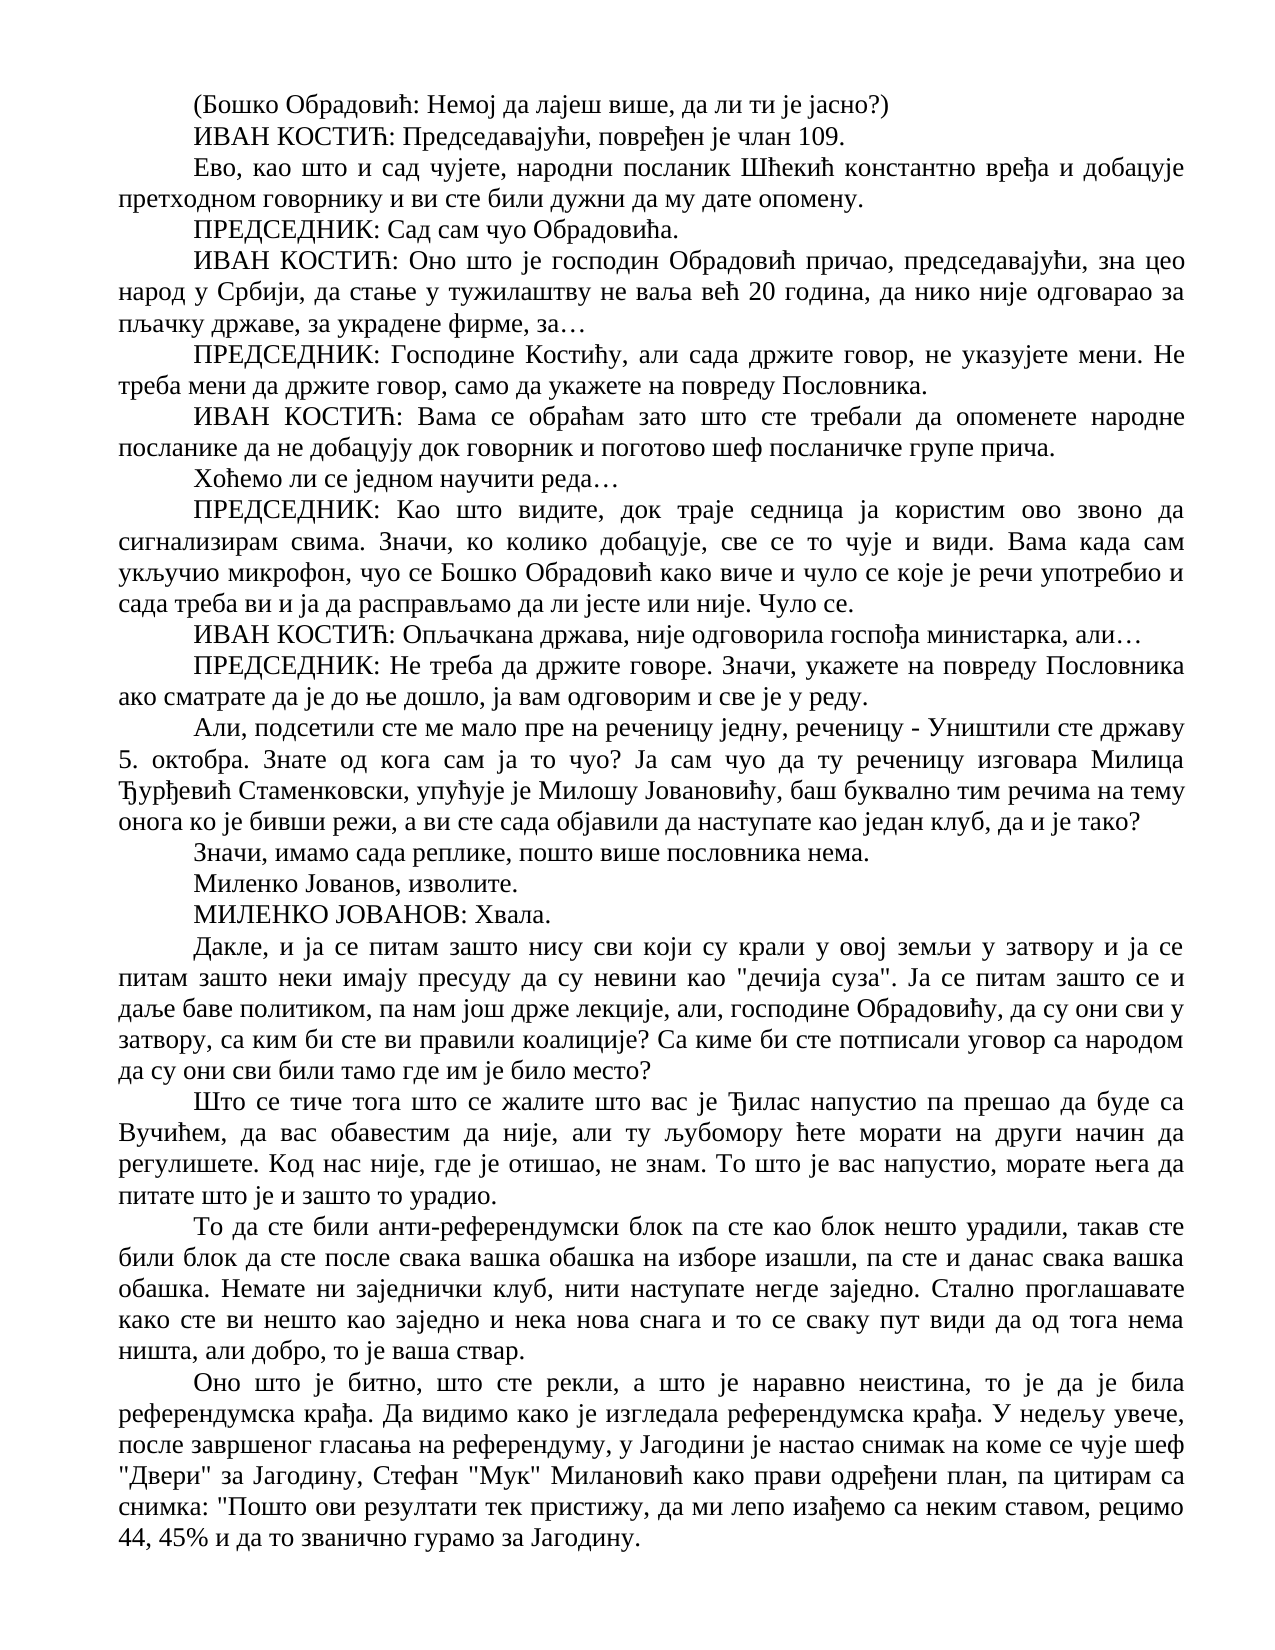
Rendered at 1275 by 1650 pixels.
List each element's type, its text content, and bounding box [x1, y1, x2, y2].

text ИВАН КОСТИЋ: Председавајући, повређен је члан 109. [118, 120, 1186, 151]
text Оно што је битно, што сте рекли, а што је наравно неистина, то је да је била референдумска крађа. Да видимо како је изгледала референдумска крађа. У недељу увече, после завршеног гласања на референдуму, у Јагодини је настао снимак на коме се чује шеф "Двери" за Јагодину, Стефан "Мук" Милановић како прави одређени план, па цитирам са снимка: "Пошто ови резултати тек пристижу, да ми лепо изађемо са неким ставом, рецимо 44, 45% и да то званично гурамо за Јагодину. [118, 1366, 1186, 1552]
text ПРЕДСЕДНИК: Господине Костићу, али сада држите говор, не указујете мени. Не треба мени да држите говор, само да укажете на повреду Пословника. [118, 338, 1186, 400]
text ИВАН КОСТИЋ: Опљачкана држава, није одговорила госпођа министарка, али… [118, 618, 1186, 649]
text То да сте били анти-референдумски блок па сте као блок нешто урадили, такав сте били блок да сте после свака вашка обашка на изборе изашли, па сте и данас свака вашка обашка. Немате ни заједнички клуб, нити наступате негде заједно. Стално проглашавате како сте ви нешто као заједно и нека нова снага и то се сваку пут види да од тога нема ништа, али добро, то је ваша ствар. [118, 1210, 1186, 1366]
text ПРЕДСЕДНИК: Као што видите, док траје седница ја користим ово звоно да сигнализирам свима. Значи, ко колико добацује, све се то чује и види. Вама када сам укључио микрофон, чуо се Бошко Обрадовић како виче и чуло се које је речи употребио и сада треба ви и ја да расправљамо да ли јесте или није. Чуло се. [118, 493, 1186, 618]
text МИЛЕНКО ЈОВАНОВ: Хвала. [118, 898, 1186, 929]
text Али, подсетили сте ме мало пре на реченицу једну, реченицу - Уништили сте државу 5. октобра. Знате од кога сам ја то чуо? Ја сам чуо да ту реченицу изговара Милица Ђурђевић Стаменковски, упућује је Милошу Јовановићу, баш буквално тим речима на тему онога ко је бивши режи, а ви сте сада објавили да наступате као један клуб, да и је тако? [118, 712, 1186, 836]
text ИВАН КОСТИЋ: Вама се обраћам зато што сте требали да опоменете народне посланике да не добацују док говорник и поготово шеф посланичке групе прича. [118, 400, 1186, 462]
text Дакле, и ја се питам зашто нису сви који су крали у овој земљи у затвору и ја се питам зашто неки имају пресуду да су невини као "дечија суза". Ја се питам зашто се и даље баве политиком, па нам још држе лекције, али, господине Обрадовићу, да су они сви у затвору, са ким би сте ви правили коалиције? Са киме би сте потписали уговор са народом да су они сви били тамо где им је било место? [118, 929, 1186, 1085]
text Што се тиче тога што се жалите што вас је Ђилас напустио па прешао да буде са Вучићем, да вас обавестим да није, али ту љубомору ћете морати на други начин да регулишете. Код нас није, где је отишао, не знам. То што је вас напустио, морате њега да питате што је и зашто то урадио. [118, 1085, 1186, 1210]
text ИВАН КОСТИЋ: Оно што је господин Обрадовић причао, председавајући, зна цео народ у Србији, да стање у тужилаштву не ваља већ 20 година, да нико није одговарао за пљачку државе, за украдене фирме, за… [118, 244, 1186, 338]
text Значи, имамо сада реплике, пошто више пословника нема. [118, 836, 1186, 867]
text ПРЕДСЕДНИК: Сад сам чуо Обрадовића. [118, 213, 1186, 244]
text Ево, као што и сад чујете, народни посланик Шћекић константно вређа и добацује претходном говорнику и ви сте били дужни да му дате опомену. [118, 151, 1186, 213]
text Миленко Јованов, изволите. [118, 867, 1186, 898]
text ПРЕДСЕДНИК: Не треба да држите говоре. Значи, укажете на повреду Пословника ако сматрате да је до ње дошло, ја вам одговорим и све је у реду. [118, 649, 1186, 712]
text (Бошко Обрадовић: Немој да лајеш више, да ли ти је јасно?) [118, 89, 1186, 120]
text Хоћемо ли се једном научити реда… [118, 462, 1186, 493]
